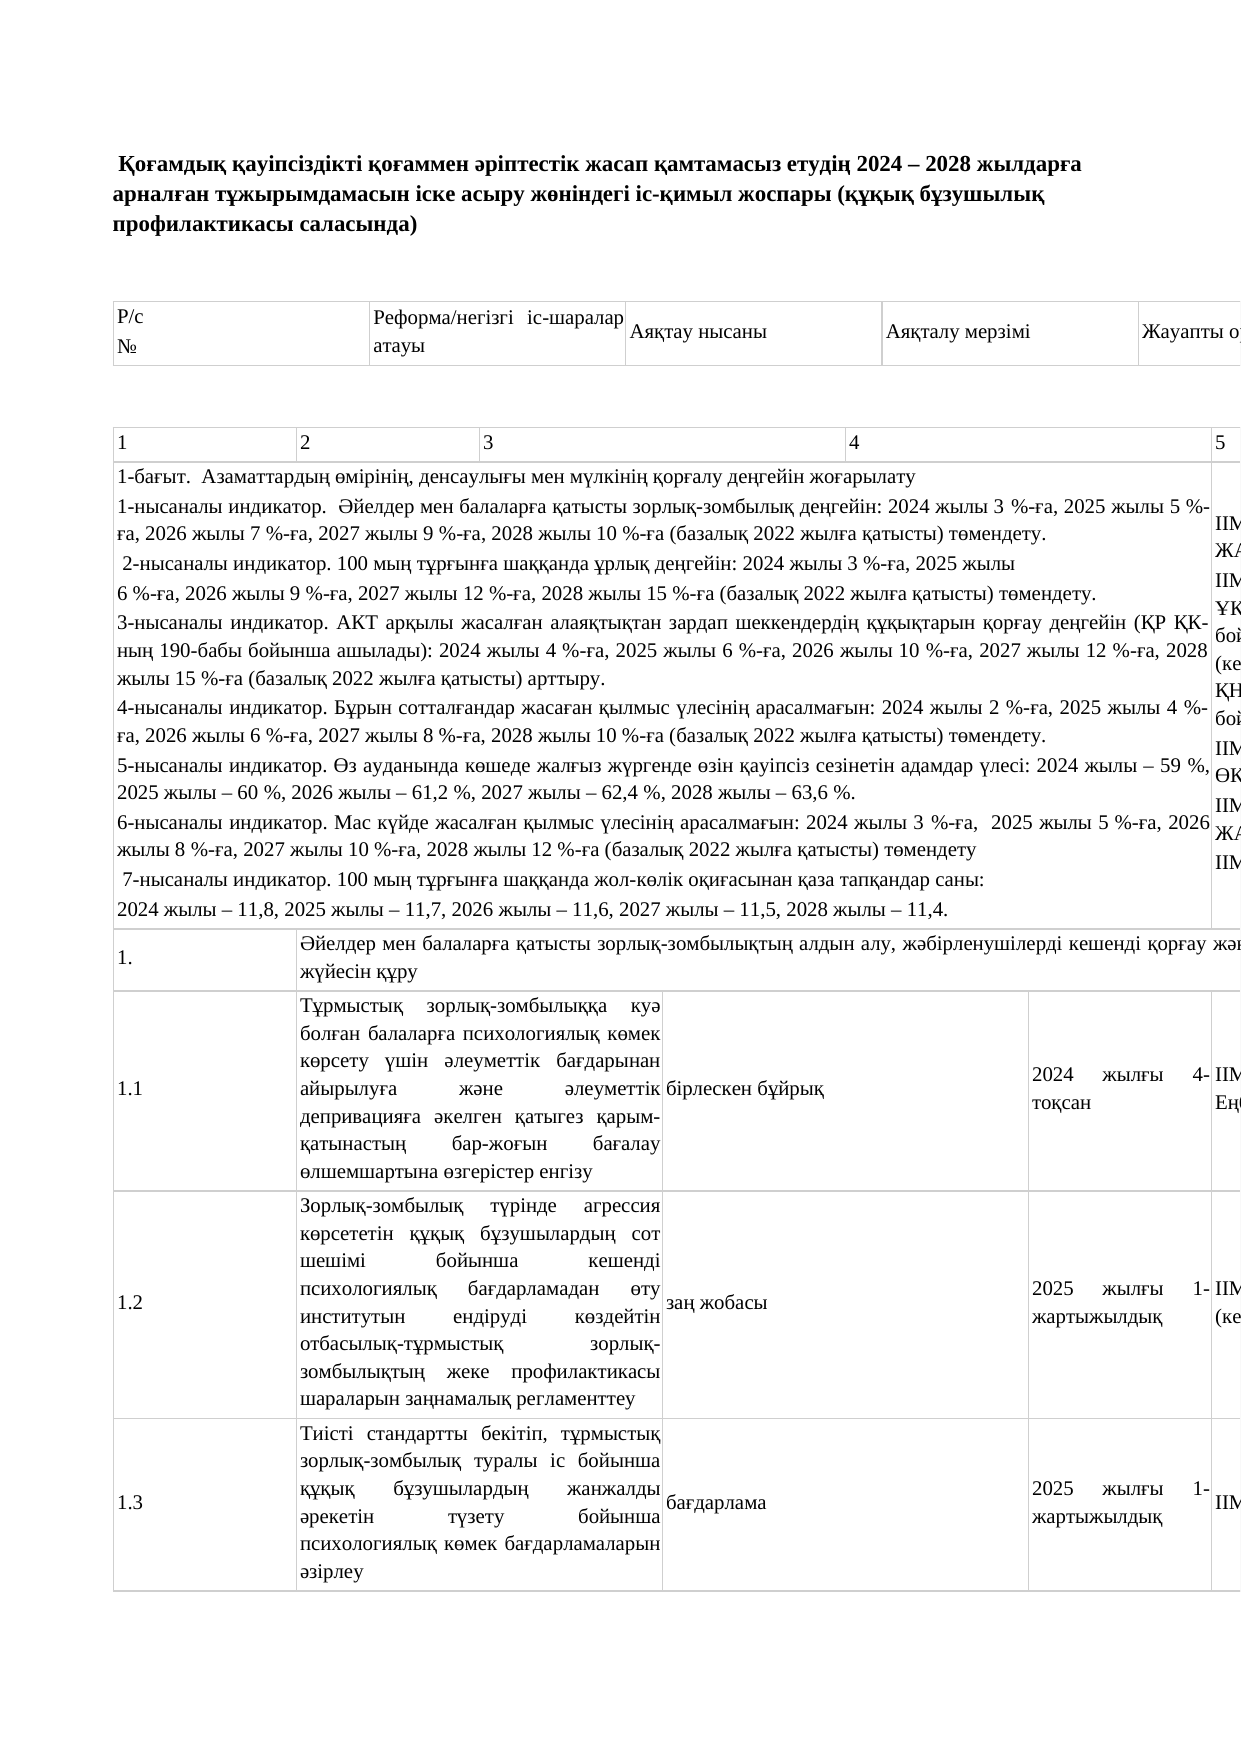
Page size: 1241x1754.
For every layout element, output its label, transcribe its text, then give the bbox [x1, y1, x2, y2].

table_header 4 [846, 428, 1211, 461]
table_cell ІІМ, МАМ, БП (келісу бойынша) [1212, 1192, 1240, 1418]
table_cell 2024 жылғы 4-тоқсан [1029, 992, 1211, 1190]
table_header 3 [480, 428, 845, 461]
table_cell ІІМ, МАМ, ОМ, ЖАО ІІМ, ЖАО ІІМ, ҰҚК (келісу бойынша), ҚМА (келісу бойынша), ҚНРДА (келісу бойынша), ЖАО ІІМ, ЖАО ІІМ, ӨҚМ, ЖАО ІІМ, ДСМ, СИМ, ЖАО ІІМ, КМ, ЖАО [1212, 463, 1240, 928]
table_header Аяқталу мерзімі [883, 302, 1138, 365]
table_cell ІІМ, МАМ, ДСМ [1212, 1419, 1240, 1590]
table_cell бірлескен бұйрық [663, 992, 1028, 1190]
table_cell Әйелдер мен балаларға қатысты зорлық-зомбылықтың алдын алу, жәбірленушілерді кешенді қорғау және көмек көрсету жүйесін құру [297, 930, 1240, 990]
table_cell заң жобасы [663, 1192, 1028, 1418]
table_cell 1.3 [114, 1419, 296, 1590]
table_header Жауапты орындаушылар [1139, 302, 1240, 365]
table_cell Тиісті стандартты бекітіп, тұрмыстық зорлық-зомбылық туралы іс бойынша құқық бұзушылардың жанжалды әрекетін түзету бойынша психологиялық көмек бағдарламаларын әзірлеу [297, 1419, 662, 1590]
table_header 5 [1212, 428, 1240, 461]
table_cell бағдарлама [663, 1419, 1028, 1590]
table_cell 1.1 [114, 992, 296, 1190]
table_header Р/с № [114, 302, 369, 365]
table_header Реформа/негізгі іс-шаралар атауы [370, 302, 625, 365]
table_cell 2025 жылғы 1-жартыжылдық [1029, 1192, 1211, 1418]
table_cell Зорлық-зомбылық түрінде агрессия көрсететін құқық бұзушылардың сот шешімі бойынша кешенді психологиялық бағдарламадан өту институтын ендіруді көздейтін отбасылық-тұрмыстық зорлық-зомбылықтың жеке профилактикасы шараларын заңнамалық регламенттеу [297, 1192, 662, 1418]
table_cell ІІМ, ОМ, Еңбекмині, ЖАО [1212, 992, 1240, 1190]
text Қоғамдық қауіпсіздікті қоғаммен әріптестік жасап қамтамасыз етудің 2024 – 2028 жылдарға арналған тұжырымдамасын іске асыру жөніндегі іс-қимыл жоспары (құқық бұзушылық профилактикасы саласында) [112, 150, 1128, 237]
table_cell Тұрмыстық зорлық-зомбылыққа куә болған балаларға психологиялық көмек көрсету үшін әлеуметтік бағдарынан айырылуға және әлеуметтік депривацияға әкелген қатыгез қарым-қатынастың бар-жоғын бағалау өлшемшартына өзгерістер енгізу [297, 992, 662, 1190]
table_cell 1.2 [114, 1192, 296, 1418]
table_header 2 [297, 428, 479, 461]
table_header 1 [114, 428, 296, 461]
table_cell 1-бағыт. Азаматтардың өмірінің, денсаулығы мен мүлкінің қорғалу деңгейін жоғарылату 1-нысаналы индикатор. Әйелдер мен балаларға қатысты зорлық-зомбылық деңгейін: 2024 жылы 3 %-ға, 2025 жылы 5 %-ға, 2026 жылы 7 %-ға, 2027 жылы 9 %-ға, 2028 жылы 10 %-ға (базалық 2022 жылға қатысты) төмендету. 2-нысаналы индикатор. 100 мың тұрғынға шаққанда ұрлық деңгейін: 2024 жылы 3 %-ға, 2025 жылы 6 %-ға, 2026 жылы 9 %-ға, 2027 жылы 12 %-ға, 2028 жылы 15 %-ға (базалық 2022 жылға қатысты) төмендету. 3-нысаналы индикатор. АКТ арқылы жасалған алаяқтықтан зардап шеккендердің құқықтарын қорғау деңгейін (ҚР ҚК-ның 190-бабы бойынша ашылады): 2024 жылы 4 %-ға, 2025 жылы 6 %-ға, 2026 жылы 10 %-ға, 2027 жылы 12 %-ға, 2028 жылы 15 %-ға (базалық 2022 жылға қатысты) арттыру. 4-нысаналы индикатор. Бұрын сотталғандар жасаған қылмыс үлесінің арасалмағын: 2024 жылы 2 %-ға, 2025 жылы 4 %-ға, 2026 жылы 6 %-ға, 2027 жылы 8 %-ға, 2028 жылы 10 %-ға (базалық 2022 жылға қатысты) төмендету. 5-нысаналы индикатор. Өз ауданында көшеде жалғыз жүргенде өзін қауіпсіз сезінетін адамдар үлесі: 2024 жылы – 59 %, 2025 жылы – 60 %, 2026 жылы – 61,2 %, 2027 жылы – 62,4 %, 2028 жылы – 63,6 %. 6-нысаналы индикатор. Мас күйде жасалған қылмыс үлесінің арасалмағын: 2024 жылы 3 %-ға, 2025 жылы 5 %-ға, 2026 жылы 8 %-ға, 2027 жылы 10 %-ға, 2028 жылы 12 %-ға (базалық 2022 жылға қатысты) төмендету 7-нысаналы индикатор. 100 мың тұрғынға шаққанда жол-көлік оқиғасынан қаза тапқандар саны: 2024 жылы – 11,8, 2025 жылы – 11,7, 2026 жылы – 11,6, 2027 жылы – 11,5, 2028 жылы – 11,4. [114, 463, 1211, 928]
table_cell 2025 жылғы 1-жартыжылдық [1029, 1419, 1211, 1590]
table_header Аяқтау нысаны [626, 302, 881, 365]
table_cell 1. [114, 930, 296, 990]
